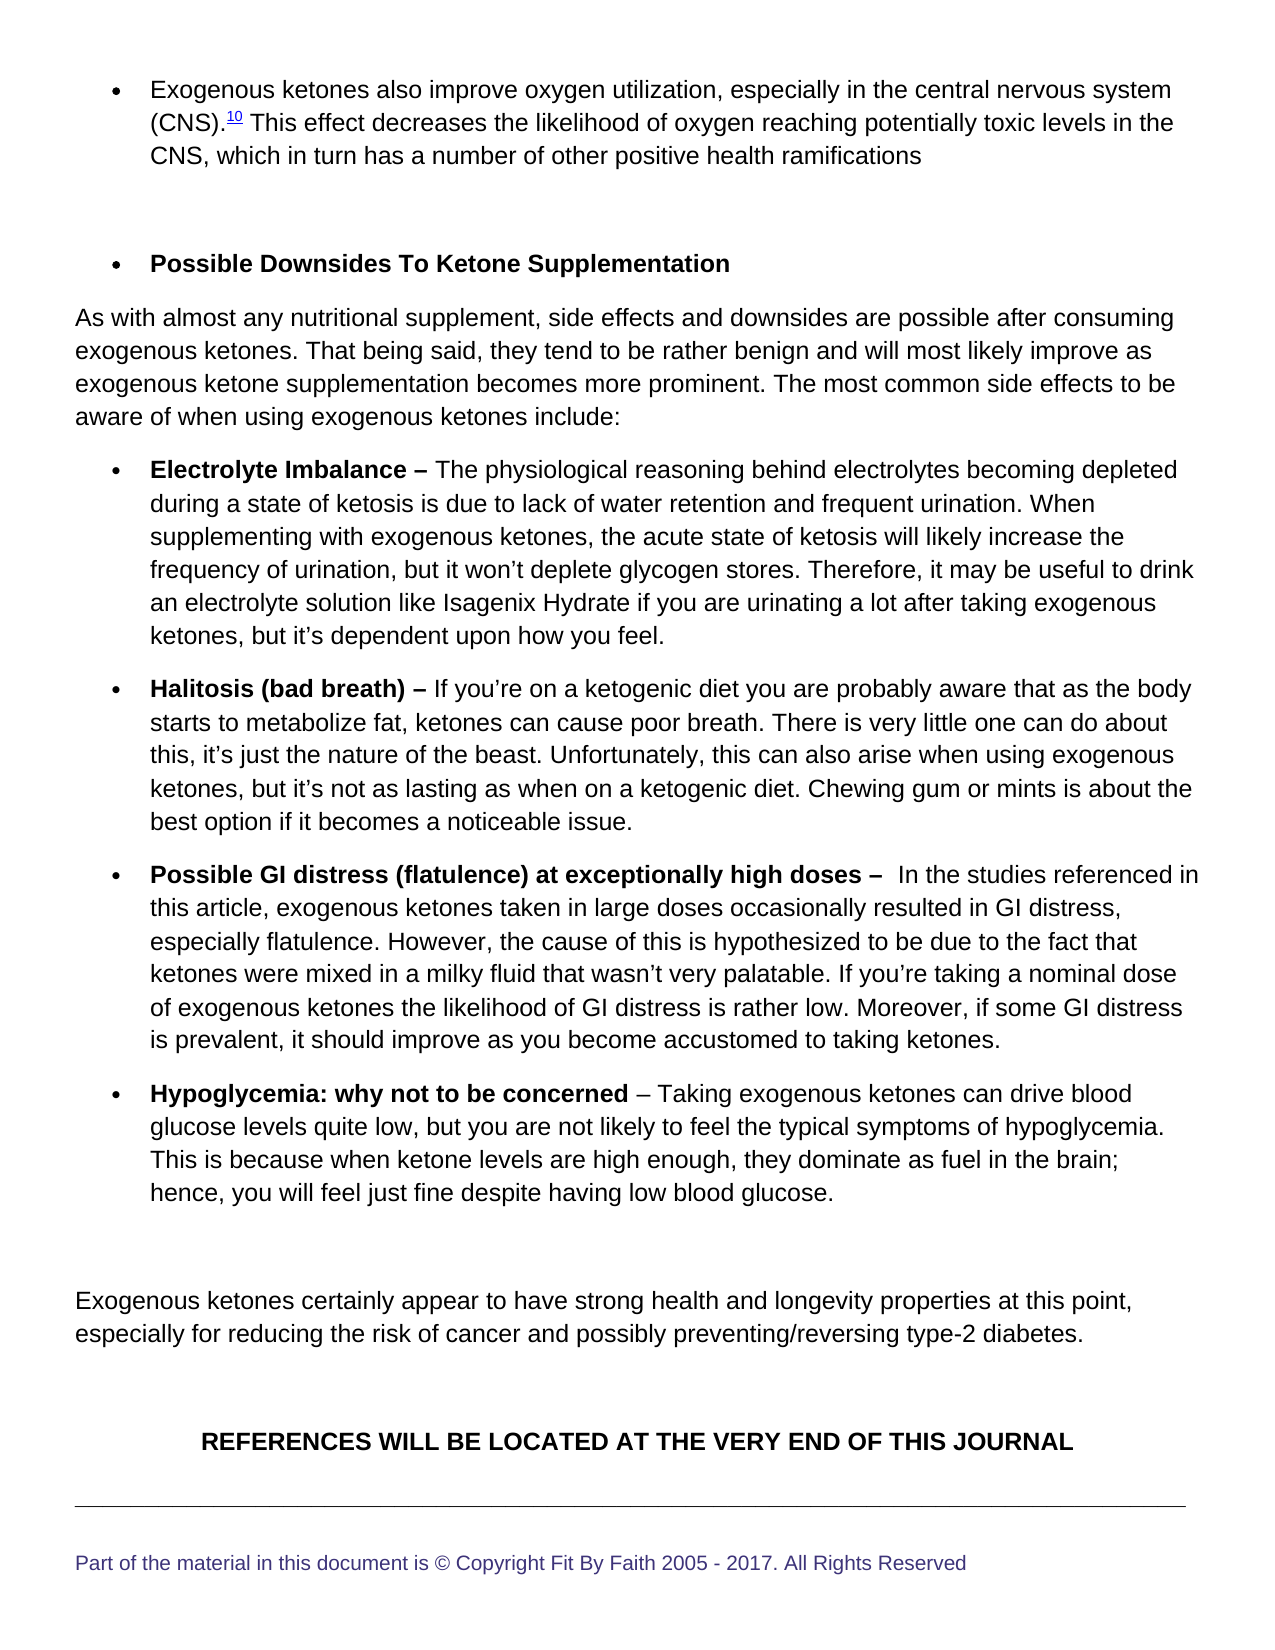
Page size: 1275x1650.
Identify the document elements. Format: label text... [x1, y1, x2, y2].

list Electrolyte Imbalance – The physiological reasoning behind electrolytes becoming depleted during a state of ketosis is due to lack of water retention and frequent urination. When supplementing with exogenous ketones, the acute state of ketosis will likely increase the frequency of urination, but it won’t deplete glycogen stores. Therefore, it may be useful to drink an electrolyte solution like Isagenix Hydrate if you are urinating a lot after taking exogenous ketones, but it’s dependent upon how you feel. [112, 456, 1200, 649]
list Possible Downsides To Ketone Supplementation [112, 249, 1200, 277]
list Exogenous ketones also improve oxygen utilization, especially in the central nervous system (CNS).10 This effect decreases the likelihood of oxygen reaching potentially toxic levels in the CNS, which in turn has a number of other positive health ramifications [112, 75, 1200, 170]
text Exogenous ketones certainly appear to have strong health and longevity properties at this point, especially for reducing the risk of cancer and possibly preventing/reversing type-2 diabetes. [75, 1286, 1200, 1348]
list Possible GI distress (flatulence) at exceptionally high doses – In the studies referenced in this article, exogenous ketones taken in large doses occasionally resulted in GI distress, especially flatulence. However, the cause of this is hypothesized to be due to the fact that ketones were mixed in a milky fluid that wasn’t very palatable. If you’re taking a nominal dose of exogenous ketones the likelihood of GI distress is rather low. Moreover, if some GI distress is prevalent, it should improve as you become accustomed to taking ketones. [112, 860, 1200, 1054]
list Halitosis (bad breath) – If you’re on a ketogenic diet you are probably aware that as the body starts to metabolize fat, ketones can cause poor breath. There is very little one can do about this, it’s just the nature of the beast. Unfortunately, this can also arise when using exogenous ketones, but it’s not as lasting as when on a ketogenic diet. Chewing gum or mints is about the best option if it becomes a noticeable issue. [112, 674, 1200, 835]
list Hypoglycemia: why not to be concerned – Taking exogenous ketones can drive blood glucose levels quite low, but you are not likely to feel the typical symptoms of hypoglycemia. This is because when ketone levels are high enough, they dominate as fuel in the brain; hence, you will feel just fine despite having low blood glucose. [112, 1079, 1200, 1207]
text As with almost any nutritional supplement, side effects and downsides are possible after consuming exogenous ketones. That being said, they tend to be rather benign and will most likely improve as exogenous ketone supplementation becomes more prominent. The most common side effects to be aware of when using exogenous ketones include: [75, 303, 1200, 430]
text ________________________________________________________________________________ [75, 1481, 1200, 1509]
text REFERENCES WILL BE LOCATED AT THE VERY END OF THIS JOURNAL [75, 1427, 1200, 1456]
